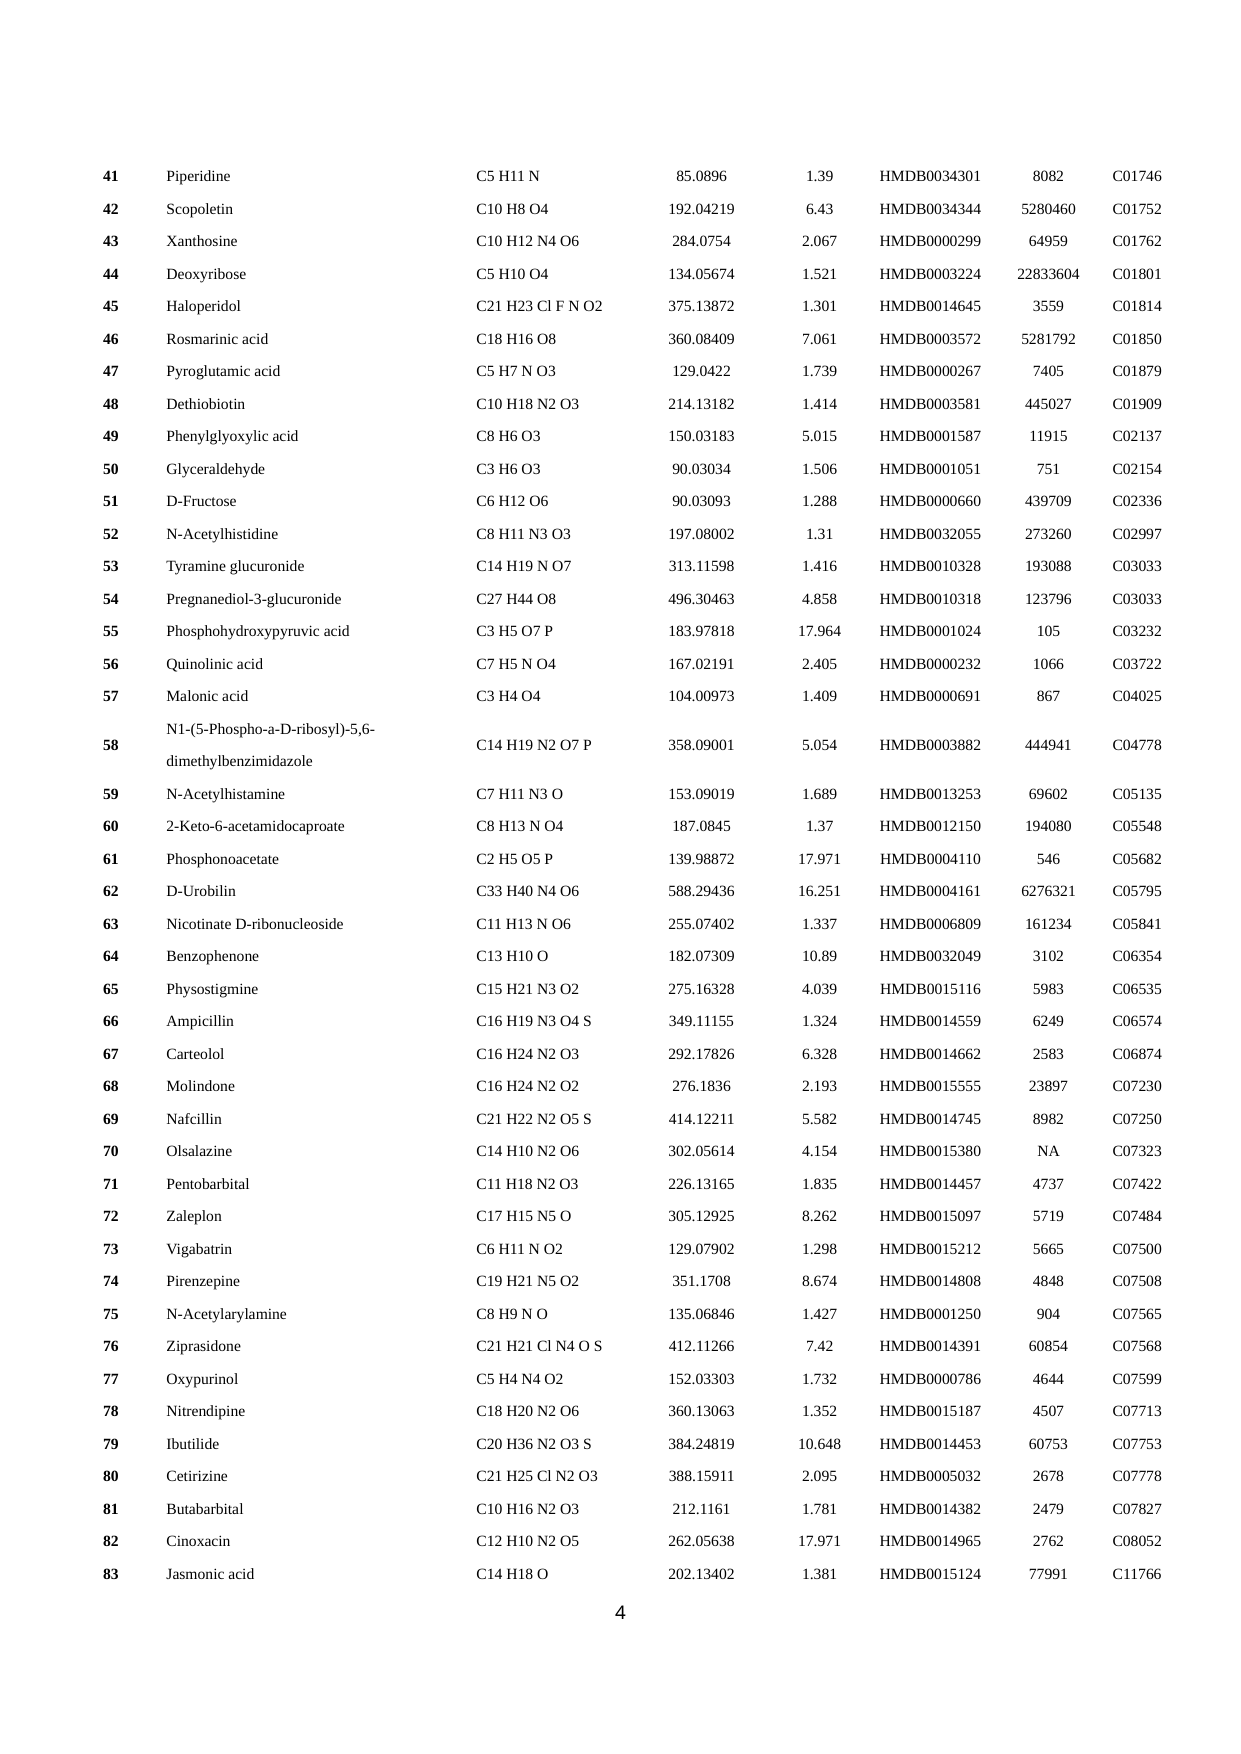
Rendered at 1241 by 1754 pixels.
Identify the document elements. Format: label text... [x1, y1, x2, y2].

table_cell 6249 [997, 1005, 1100, 1037]
table_cell 412.11266 [628, 1330, 775, 1362]
table_cell 5.582 [775, 1102, 864, 1135]
table_cell 69 [66, 1102, 155, 1135]
table_cell 150.03183 [628, 420, 775, 452]
table_cell HMDB0014808 [864, 1265, 997, 1297]
table_cell HMDB0006809 [864, 907, 997, 940]
table_cell HMDB0015097 [864, 1200, 997, 1232]
table_cell C14 H10 N2 O6 [465, 1135, 627, 1167]
table_cell 3559 [997, 290, 1100, 322]
table_cell C05548 [1100, 810, 1174, 842]
table_cell 358.09001 [628, 712, 775, 777]
table_cell C21 H25 Cl N2 O3 [465, 1460, 627, 1492]
table_cell 105 [997, 615, 1100, 647]
table_cell Ampicillin [155, 1005, 465, 1037]
table_cell C16 H19 N3 O4 S [465, 1005, 627, 1037]
table_cell 51 [66, 485, 155, 517]
table_cell C11766 [1100, 1557, 1174, 1590]
table_cell 65 [66, 972, 155, 1005]
table_cell 135.06846 [628, 1297, 775, 1330]
table_cell C03232 [1100, 615, 1174, 647]
table_cell HMDB0014559 [864, 1005, 997, 1037]
table_cell 90.03034 [628, 452, 775, 485]
table_cell 1.521 [775, 257, 864, 290]
table_cell C04778 [1100, 712, 1174, 777]
table_cell 8.262 [775, 1200, 864, 1232]
table_cell 4644 [997, 1362, 1100, 1395]
table_cell Pentobarbital [155, 1167, 465, 1200]
table_cell C14 H18 O [465, 1557, 627, 1590]
table_cell Cetirizine [155, 1460, 465, 1492]
table_cell 62 [66, 875, 155, 907]
table_cell 1.689 [775, 777, 864, 810]
table_cell 58 [66, 712, 155, 777]
table_cell 255.07402 [628, 907, 775, 940]
table_cell Pyroglutamic acid [155, 355, 465, 387]
table_cell C6 H12 O6 [465, 485, 627, 517]
table_cell 226.13165 [628, 1167, 775, 1200]
table_cell C08052 [1100, 1525, 1174, 1557]
table_cell 5280460 [997, 192, 1100, 225]
table_cell C01746 [1100, 160, 1174, 192]
table_cell 1.324 [775, 1005, 864, 1037]
table_cell 23897 [997, 1070, 1100, 1102]
table_cell C5 H4 N4 O2 [465, 1362, 627, 1395]
table_cell 77991 [997, 1557, 1100, 1590]
table_cell Phosphonoacetate [155, 842, 465, 875]
table_cell C06574 [1100, 1005, 1174, 1037]
table_cell 41 [66, 160, 155, 192]
table_cell 75 [66, 1297, 155, 1330]
table_cell HMDB0003224 [864, 257, 997, 290]
table_cell 5.015 [775, 420, 864, 452]
table_cell HMDB0015116 [864, 972, 997, 1005]
table_cell Jasmonic acid [155, 1557, 465, 1590]
table_cell 152.03303 [628, 1362, 775, 1395]
table_cell HMDB0014745 [864, 1102, 997, 1135]
table_cell 7.42 [775, 1330, 864, 1362]
table_cell 72 [66, 1200, 155, 1232]
table_cell 10.89 [775, 940, 864, 972]
table_cell HMDB0004110 [864, 842, 997, 875]
table_cell N-Acetylhistidine [155, 517, 465, 550]
table_cell 1.427 [775, 1297, 864, 1330]
table_cell 5983 [997, 972, 1100, 1005]
table_cell Piperidine [155, 160, 465, 192]
table_cell 375.13872 [628, 290, 775, 322]
table_cell 1.506 [775, 452, 864, 485]
table_cell 6276321 [997, 875, 1100, 907]
table_cell 2479 [997, 1492, 1100, 1525]
table_cell C3 H6 O3 [465, 452, 627, 485]
table_cell 67 [66, 1037, 155, 1070]
table_cell 68 [66, 1070, 155, 1102]
table_cell Xanthosine [155, 225, 465, 257]
table_cell HMDB0015187 [864, 1395, 997, 1427]
table_cell 284.0754 [628, 225, 775, 257]
table_cell 64959 [997, 225, 1100, 257]
table_cell HMDB0000660 [864, 485, 997, 517]
table_cell HMDB0001250 [864, 1297, 997, 1330]
table_cell 66 [66, 1005, 155, 1037]
table_cell C01850 [1100, 322, 1174, 355]
table_cell C5 H11 N [465, 160, 627, 192]
table_cell HMDB0000786 [864, 1362, 997, 1395]
table_cell HMDB0000267 [864, 355, 997, 387]
table_cell 134.05674 [628, 257, 775, 290]
table_cell 78 [66, 1395, 155, 1427]
table_cell C8 H9 N O [465, 1297, 627, 1330]
table_cell HMDB0014965 [864, 1525, 997, 1557]
table_cell C02137 [1100, 420, 1174, 452]
table_cell 153.09019 [628, 777, 775, 810]
table_cell HMDB0034344 [864, 192, 997, 225]
table_cell HMDB0003572 [864, 322, 997, 355]
table_cell 139.98872 [628, 842, 775, 875]
table_cell Glyceraldehyde [155, 452, 465, 485]
table_cell 273260 [997, 517, 1100, 550]
table_cell HMDB0014662 [864, 1037, 997, 1070]
table_cell C03033 [1100, 582, 1174, 615]
table_cell 55 [66, 615, 155, 647]
table_cell Deoxyribose [155, 257, 465, 290]
table_cell Nicotinate D-ribonucleoside [155, 907, 465, 940]
table_cell 5719 [997, 1200, 1100, 1232]
table_cell 6.328 [775, 1037, 864, 1070]
table_cell N1-(5-Phospho-a-D-ribosyl)-5,6-dimethylbenzimidazole [155, 712, 465, 777]
table_cell C21 H21 Cl N4 O S [465, 1330, 627, 1362]
table_cell C01801 [1100, 257, 1174, 290]
table_cell HMDB0032055 [864, 517, 997, 550]
table_cell C07568 [1100, 1330, 1174, 1362]
table_cell HMDB0034301 [864, 160, 997, 192]
table_cell C05841 [1100, 907, 1174, 940]
table_cell 48 [66, 387, 155, 420]
table_cell C7 H11 N3 O [465, 777, 627, 810]
table_cell 384.24819 [628, 1427, 775, 1460]
table_cell HMDB0005032 [864, 1460, 997, 1492]
table_cell 192.04219 [628, 192, 775, 225]
table_cell 8082 [997, 160, 1100, 192]
table_cell 167.02191 [628, 647, 775, 680]
table_cell C7 H5 N O4 [465, 647, 627, 680]
table_cell C07778 [1100, 1460, 1174, 1492]
table_cell C06535 [1100, 972, 1174, 1005]
table_cell C20 H36 N2 O3 S [465, 1427, 627, 1460]
table_cell 197.08002 [628, 517, 775, 550]
table_cell 2.095 [775, 1460, 864, 1492]
table_cell 193088 [997, 550, 1100, 582]
table_cell 104.00973 [628, 680, 775, 712]
table_cell 1.732 [775, 1362, 864, 1395]
table_cell 1.39 [775, 160, 864, 192]
table_cell 2-Keto-6-acetamidocaproate [155, 810, 465, 842]
table_cell 439709 [997, 485, 1100, 517]
table_cell NA [997, 1135, 1100, 1167]
table_cell 351.1708 [628, 1265, 775, 1297]
table_cell C16 H24 N2 O3 [465, 1037, 627, 1070]
table_cell Zaleplon [155, 1200, 465, 1232]
table_cell Benzophenone [155, 940, 465, 972]
table_cell C07422 [1100, 1167, 1174, 1200]
table_cell 1.288 [775, 485, 864, 517]
table_cell HMDB0001051 [864, 452, 997, 485]
table_cell C07230 [1100, 1070, 1174, 1102]
table_cell 262.05638 [628, 1525, 775, 1557]
table_cell C02997 [1100, 517, 1174, 550]
table_cell C27 H44 O8 [465, 582, 627, 615]
table_cell Vigabatrin [155, 1232, 465, 1265]
table_cell HMDB0000691 [864, 680, 997, 712]
table_cell C33 H40 N4 O6 [465, 875, 627, 907]
table_cell 4.858 [775, 582, 864, 615]
table_cell 313.11598 [628, 550, 775, 582]
table_cell 202.13402 [628, 1557, 775, 1590]
table_cell Oxypurinol [155, 1362, 465, 1395]
table_cell C02336 [1100, 485, 1174, 517]
table_cell 2678 [997, 1460, 1100, 1492]
table_cell 7405 [997, 355, 1100, 387]
table_cell 45 [66, 290, 155, 322]
table_cell C10 H12 N4 O6 [465, 225, 627, 257]
table_cell 70 [66, 1135, 155, 1167]
table_cell 69602 [997, 777, 1100, 810]
table_cell C07753 [1100, 1427, 1174, 1460]
table_cell C14 H19 N O7 [465, 550, 627, 582]
table_cell HMDB0015555 [864, 1070, 997, 1102]
table_cell 60753 [997, 1427, 1100, 1460]
table_cell HMDB0014382 [864, 1492, 997, 1525]
table_cell 83 [66, 1557, 155, 1590]
table_cell 360.13063 [628, 1395, 775, 1427]
table_cell 5.054 [775, 712, 864, 777]
table_cell D-Urobilin [155, 875, 465, 907]
table_cell C6 H11 N O2 [465, 1232, 627, 1265]
table_cell 187.0845 [628, 810, 775, 842]
table_cell 1.414 [775, 387, 864, 420]
table_cell Molindone [155, 1070, 465, 1102]
table_cell C18 H20 N2 O6 [465, 1395, 627, 1427]
table_cell HMDB0015212 [864, 1232, 997, 1265]
table_cell C18 H16 O8 [465, 322, 627, 355]
table_cell C5 H10 O4 [465, 257, 627, 290]
table_cell 161234 [997, 907, 1100, 940]
table_cell D-Fructose [155, 485, 465, 517]
table_cell Carteolol [155, 1037, 465, 1070]
table_cell 17.971 [775, 842, 864, 875]
table_cell 74 [66, 1265, 155, 1297]
table_cell 43 [66, 225, 155, 257]
table_cell C8 H11 N3 O3 [465, 517, 627, 550]
table_cell 2.193 [775, 1070, 864, 1102]
table_cell 1.301 [775, 290, 864, 322]
table_cell 8982 [997, 1102, 1100, 1135]
table_cell 292.17826 [628, 1037, 775, 1070]
table_cell 496.30463 [628, 582, 775, 615]
table_cell 61 [66, 842, 155, 875]
table_cell HMDB0015380 [864, 1135, 997, 1167]
table_cell C03033 [1100, 550, 1174, 582]
table_cell C07599 [1100, 1362, 1174, 1395]
table_cell Pirenzepine [155, 1265, 465, 1297]
table_cell HMDB0004161 [864, 875, 997, 907]
table_cell 414.12211 [628, 1102, 775, 1135]
table_cell Butabarbital [155, 1492, 465, 1525]
table_cell C2 H5 O5 P [465, 842, 627, 875]
table_cell 276.1836 [628, 1070, 775, 1102]
table_cell C19 H21 N5 O2 [465, 1265, 627, 1297]
table_cell 64 [66, 940, 155, 972]
table_cell Scopoletin [155, 192, 465, 225]
table_cell 1.739 [775, 355, 864, 387]
table_cell 11915 [997, 420, 1100, 452]
table_cell C21 H22 N2 O5 S [465, 1102, 627, 1135]
table_cell HMDB0014391 [864, 1330, 997, 1362]
table_cell 305.12925 [628, 1200, 775, 1232]
table_cell HMDB0013253 [864, 777, 997, 810]
table_cell C03722 [1100, 647, 1174, 680]
table_cell 52 [66, 517, 155, 550]
table_cell 1.298 [775, 1232, 864, 1265]
table_cell HMDB0010318 [864, 582, 997, 615]
table_cell 50 [66, 452, 155, 485]
table_cell 47 [66, 355, 155, 387]
table_cell 16.251 [775, 875, 864, 907]
table_cell 56 [66, 647, 155, 680]
table_cell HMDB0001024 [864, 615, 997, 647]
table_cell 212.1161 [628, 1492, 775, 1525]
table_cell 388.15911 [628, 1460, 775, 1492]
table_cell 1.37 [775, 810, 864, 842]
table_cell 588.29436 [628, 875, 775, 907]
table_cell C01752 [1100, 192, 1174, 225]
table_cell C07713 [1100, 1395, 1174, 1427]
table_cell C11 H13 N O6 [465, 907, 627, 940]
table_cell Tyramine glucuronide [155, 550, 465, 582]
table_cell 80 [66, 1460, 155, 1492]
table_cell C07484 [1100, 1200, 1174, 1232]
table_cell C07827 [1100, 1492, 1174, 1525]
table_cell 2.067 [775, 225, 864, 257]
table_cell 17.964 [775, 615, 864, 647]
table_cell C10 H18 N2 O3 [465, 387, 627, 420]
table_cell Rosmarinic acid [155, 322, 465, 355]
table_cell 57 [66, 680, 155, 712]
table_cell 71 [66, 1167, 155, 1200]
table_cell 1.781 [775, 1492, 864, 1525]
table_cell 904 [997, 1297, 1100, 1330]
table_cell Pregnanediol-3-glucuronide [155, 582, 465, 615]
table_cell Ibutilide [155, 1427, 465, 1460]
table_cell HMDB0032049 [864, 940, 997, 972]
table_cell 1.416 [775, 550, 864, 582]
table_cell Phosphohydroxypyruvic acid [155, 615, 465, 647]
table_cell 2762 [997, 1525, 1100, 1557]
table_cell HMDB0003581 [864, 387, 997, 420]
table_cell C5 H7 N O3 [465, 355, 627, 387]
table_cell 302.05614 [628, 1135, 775, 1167]
table_cell 129.0422 [628, 355, 775, 387]
table_cell 4507 [997, 1395, 1100, 1427]
table_cell C02154 [1100, 452, 1174, 485]
table_cell 182.07309 [628, 940, 775, 972]
table_cell 10.648 [775, 1427, 864, 1460]
table_cell 1.31 [775, 517, 864, 550]
table_cell 2.405 [775, 647, 864, 680]
table_cell C3 H4 O4 [465, 680, 627, 712]
table_cell Olsalazine [155, 1135, 465, 1167]
table_cell 63 [66, 907, 155, 940]
table_cell C07500 [1100, 1232, 1174, 1265]
table_cell 77 [66, 1362, 155, 1395]
table_cell 59 [66, 777, 155, 810]
table_cell 546 [997, 842, 1100, 875]
table_cell C06874 [1100, 1037, 1174, 1070]
table_cell Malonic acid [155, 680, 465, 712]
table_cell HMDB0012150 [864, 810, 997, 842]
table_cell 1.409 [775, 680, 864, 712]
table_cell C07250 [1100, 1102, 1174, 1135]
table_cell 82 [66, 1525, 155, 1557]
table_cell 214.13182 [628, 387, 775, 420]
table_cell C04025 [1100, 680, 1174, 712]
table_cell 4.154 [775, 1135, 864, 1167]
table_cell C01879 [1100, 355, 1174, 387]
table_cell 54 [66, 582, 155, 615]
table_cell HMDB0003882 [864, 712, 997, 777]
table_cell 129.07902 [628, 1232, 775, 1265]
table_cell 4.039 [775, 972, 864, 1005]
table_cell C06354 [1100, 940, 1174, 972]
table_cell 275.16328 [628, 972, 775, 1005]
table_cell C05682 [1100, 842, 1174, 875]
table_cell 46 [66, 322, 155, 355]
table_cell N-Acetylhistamine [155, 777, 465, 810]
table_cell HMDB0014645 [864, 290, 997, 322]
table_cell 349.11155 [628, 1005, 775, 1037]
table_cell 1.352 [775, 1395, 864, 1427]
table_cell C07565 [1100, 1297, 1174, 1330]
table_cell 445027 [997, 387, 1100, 420]
table_cell C10 H8 O4 [465, 192, 627, 225]
table_cell 444941 [997, 712, 1100, 777]
table_cell 79 [66, 1427, 155, 1460]
table_cell C16 H24 N2 O2 [465, 1070, 627, 1102]
table_cell 360.08409 [628, 322, 775, 355]
table_cell 867 [997, 680, 1100, 712]
table_cell Nafcillin [155, 1102, 465, 1135]
table_cell 53 [66, 550, 155, 582]
table_cell 5281792 [997, 322, 1100, 355]
table_cell C13 H10 O [465, 940, 627, 972]
table_cell HMDB0014457 [864, 1167, 997, 1200]
table_cell 60 [66, 810, 155, 842]
table_cell 73 [66, 1232, 155, 1265]
table_cell HMDB0010328 [864, 550, 997, 582]
table_cell HMDB0000299 [864, 225, 997, 257]
table_cell Cinoxacin [155, 1525, 465, 1557]
table_cell HMDB0001587 [864, 420, 997, 452]
table_cell C3 H5 O7 P [465, 615, 627, 647]
table_cell 1.381 [775, 1557, 864, 1590]
table_cell 81 [66, 1492, 155, 1525]
table_cell 7.061 [775, 322, 864, 355]
table_cell C01762 [1100, 225, 1174, 257]
table_cell 1.835 [775, 1167, 864, 1200]
table_cell C01909 [1100, 387, 1174, 420]
table_cell C8 H6 O3 [465, 420, 627, 452]
table_cell C05135 [1100, 777, 1174, 810]
table_cell 1066 [997, 647, 1100, 680]
table_cell C07508 [1100, 1265, 1174, 1297]
table_cell 22833604 [997, 257, 1100, 290]
table_cell 5665 [997, 1232, 1100, 1265]
table_cell 183.97818 [628, 615, 775, 647]
table_cell Nitrendipine [155, 1395, 465, 1427]
table_cell Quinolinic acid [155, 647, 465, 680]
table_cell C05795 [1100, 875, 1174, 907]
table_cell 49 [66, 420, 155, 452]
table_cell C14 H19 N2 O7 P [465, 712, 627, 777]
table_cell HMDB0015124 [864, 1557, 997, 1590]
table_cell C11 H18 N2 O3 [465, 1167, 627, 1200]
table_cell 44 [66, 257, 155, 290]
table_cell C17 H15 N5 O [465, 1200, 627, 1232]
table_cell C10 H16 N2 O3 [465, 1492, 627, 1525]
table_cell 3102 [997, 940, 1100, 972]
table_cell 2583 [997, 1037, 1100, 1070]
table_cell 17.971 [775, 1525, 864, 1557]
table_cell Phenylglyoxylic acid [155, 420, 465, 452]
table_cell 751 [997, 452, 1100, 485]
table_cell Ziprasidone [155, 1330, 465, 1362]
table_cell 60854 [997, 1330, 1100, 1362]
table_cell C01814 [1100, 290, 1174, 322]
table_cell 194080 [997, 810, 1100, 842]
table_cell 76 [66, 1330, 155, 1362]
table_cell 1.337 [775, 907, 864, 940]
table_cell 90.03093 [628, 485, 775, 517]
table_cell Physostigmine [155, 972, 465, 1005]
table_cell 85.0896 [628, 160, 775, 192]
table_cell 123796 [997, 582, 1100, 615]
table_cell C8 H13 N O4 [465, 810, 627, 842]
table_cell HMDB0014453 [864, 1427, 997, 1460]
table_cell N-Acetylarylamine [155, 1297, 465, 1330]
table_cell C12 H10 N2 O5 [465, 1525, 627, 1557]
table_cell 6.43 [775, 192, 864, 225]
table_cell C07323 [1100, 1135, 1174, 1167]
table_cell 8.674 [775, 1265, 864, 1297]
table_cell C21 H23 Cl F N O2 [465, 290, 627, 322]
table_cell C15 H21 N3 O2 [465, 972, 627, 1005]
table_cell Haloperidol [155, 290, 465, 322]
table_cell HMDB0000232 [864, 647, 997, 680]
table_cell 4737 [997, 1167, 1100, 1200]
table_cell 4848 [997, 1265, 1100, 1297]
table_cell Dethiobiotin [155, 387, 465, 420]
table_cell 42 [66, 192, 155, 225]
